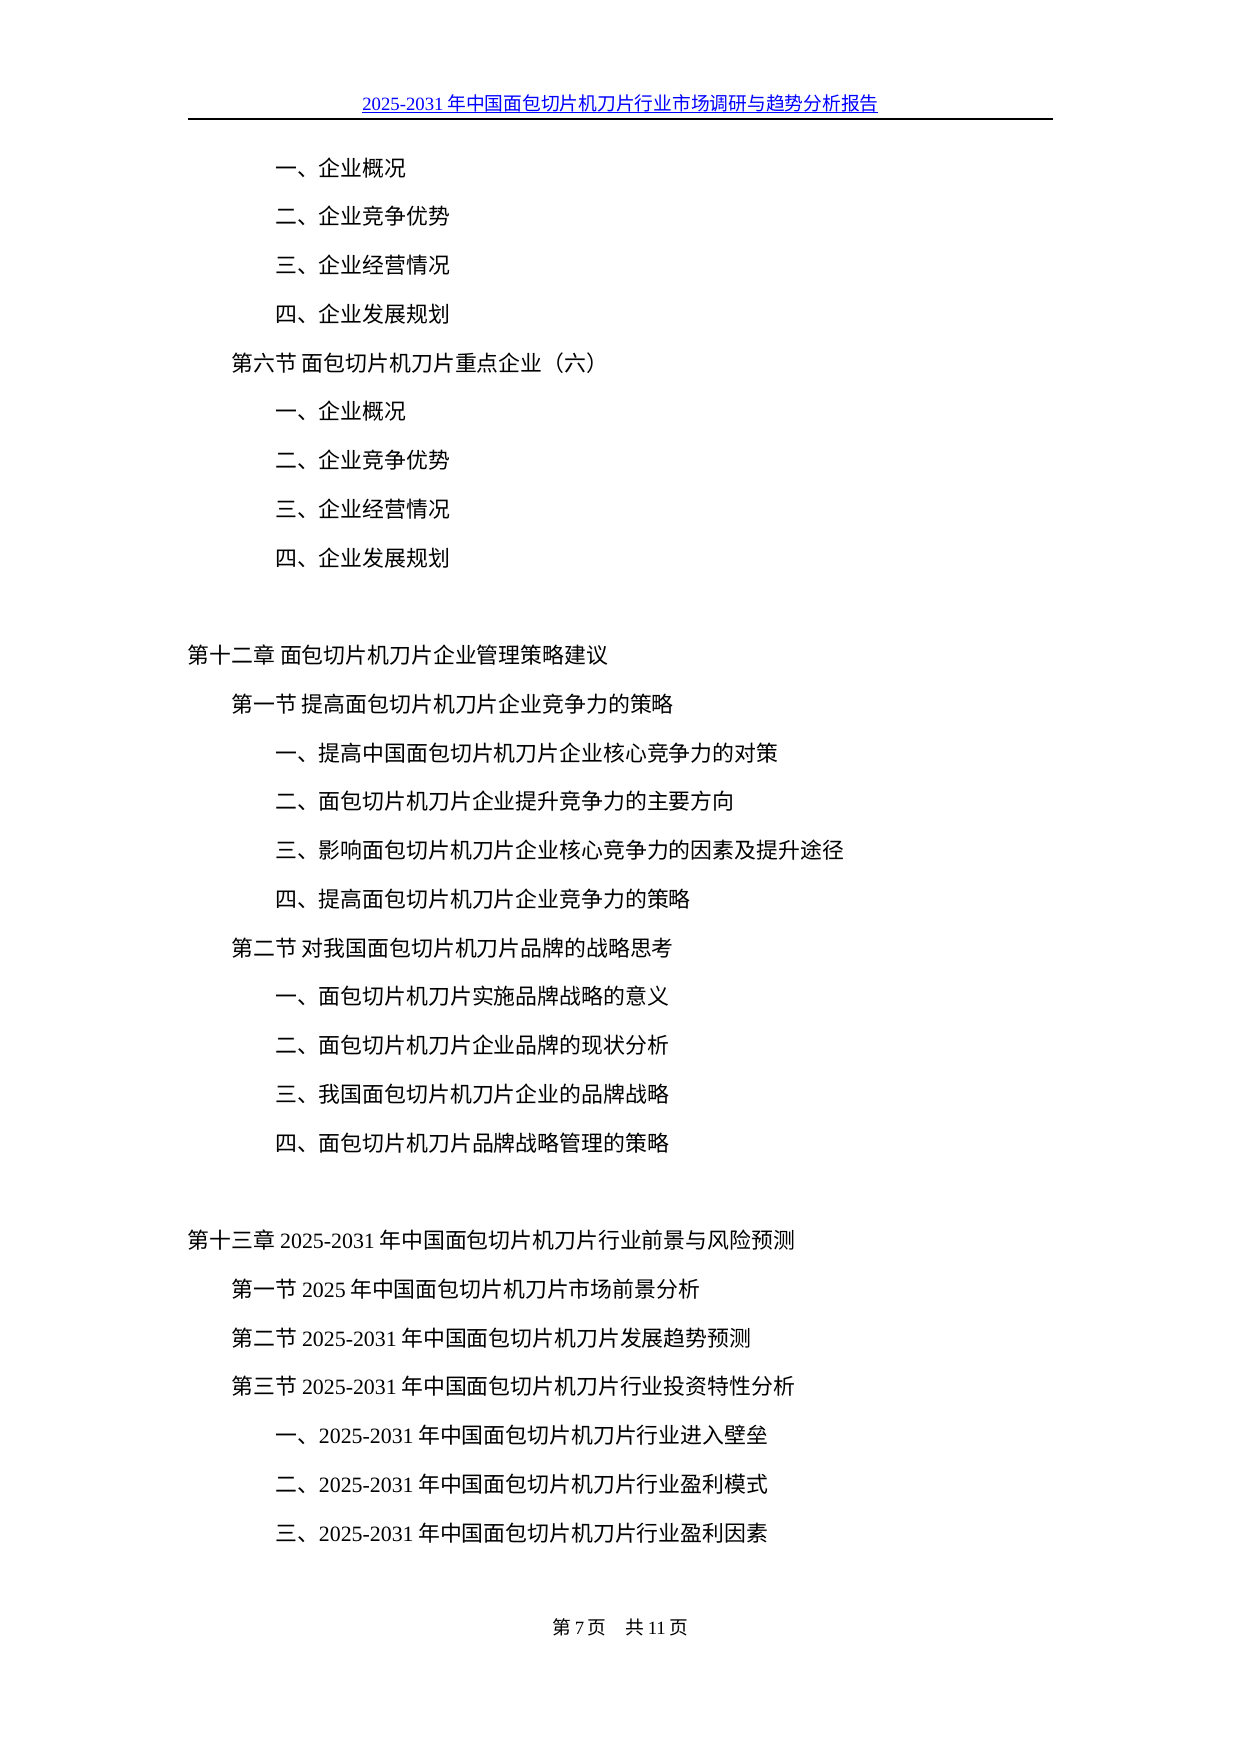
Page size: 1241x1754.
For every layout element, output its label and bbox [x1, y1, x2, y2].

text [187, 150, 1053, 1548]
